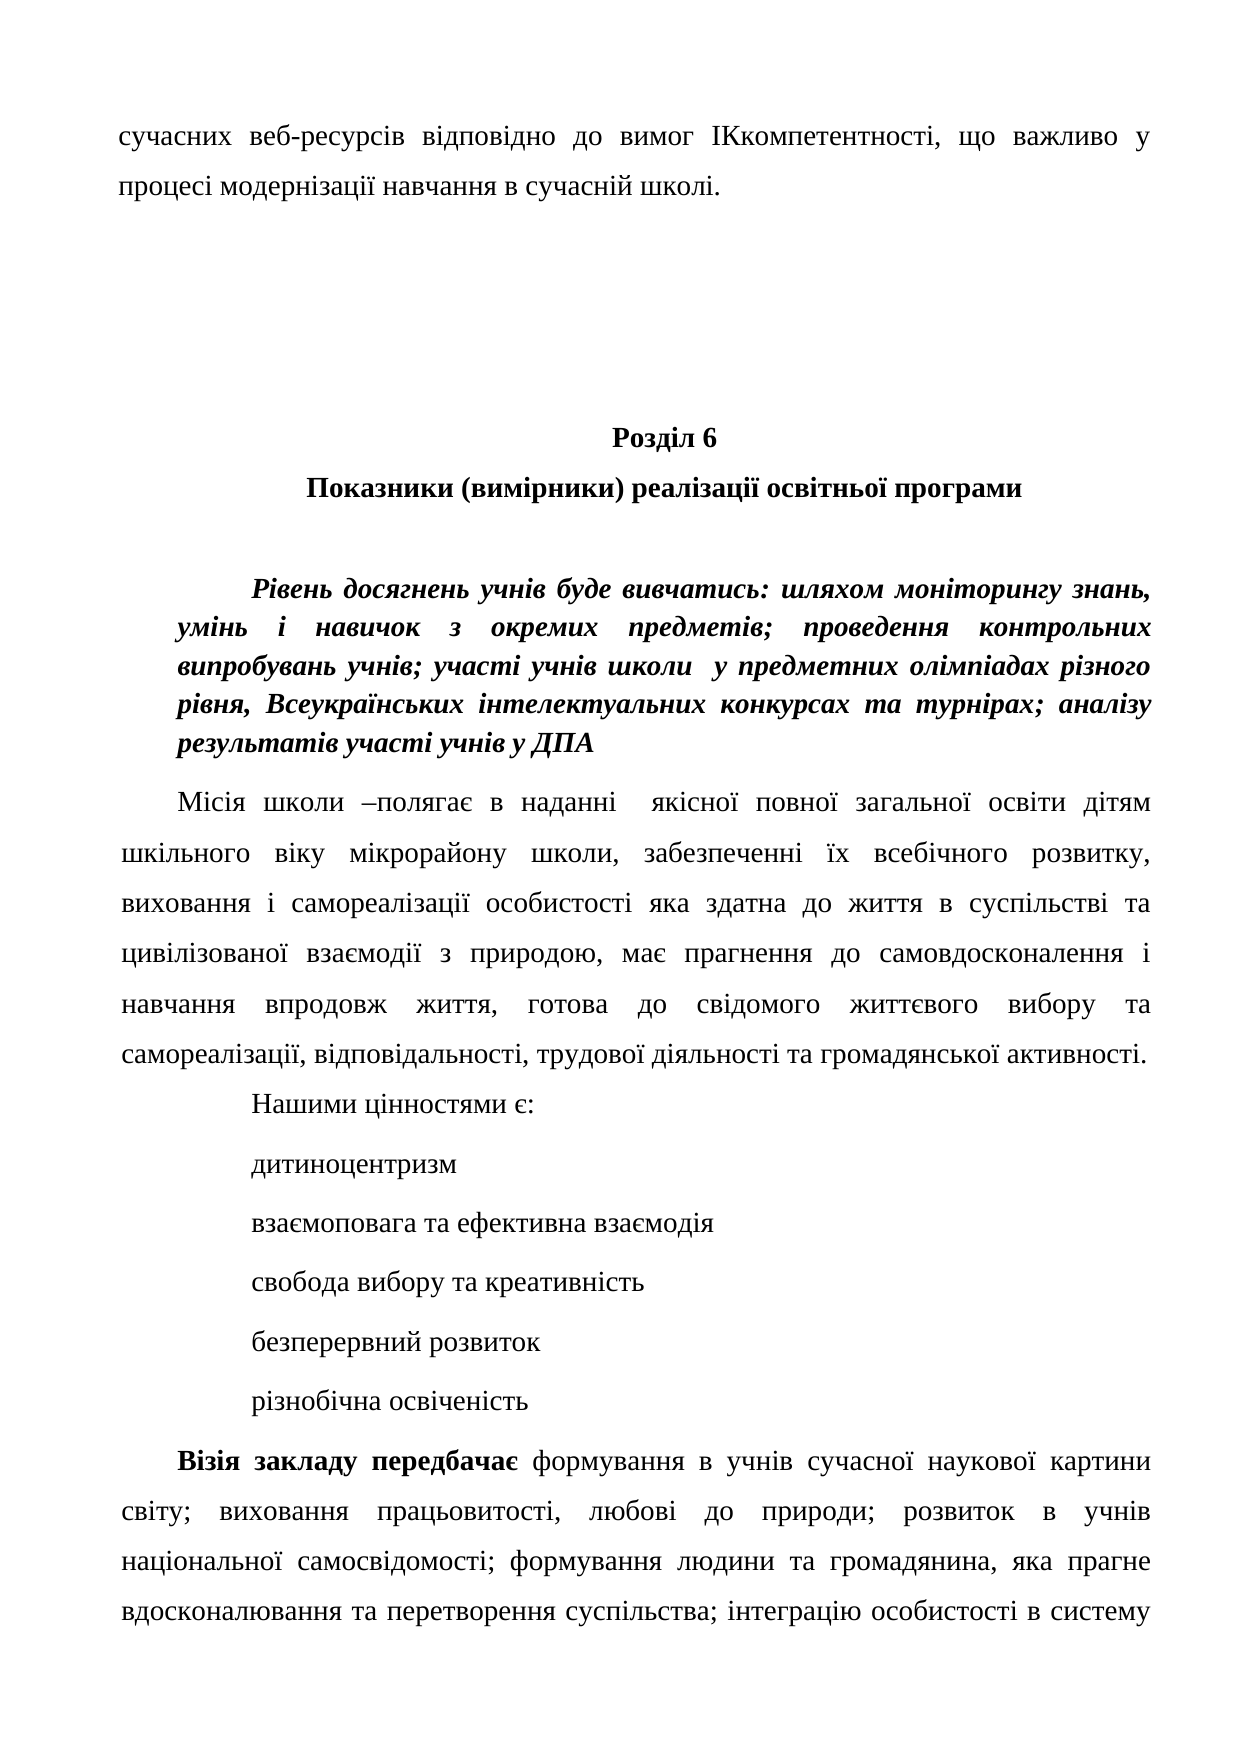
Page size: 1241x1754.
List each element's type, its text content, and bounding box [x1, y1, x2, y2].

text безперервний розвиток [177, 1324, 1152, 1357]
text Показники (вимірники) реалізації освітньої програми [177, 470, 1152, 504]
text взаємоповага та ефективна взаємодія [177, 1205, 1152, 1239]
text Рівень досягнень учнів буде вивчатись: шляхом моніторингу знань, умінь і навичок з окремих предметів; проведення контрольних випробувань учнів; участі учнів школи у предметних олімпіадах різного рівня, Всеукраїнських інтелектуальних конкурсах та турнірах; аналізу результатів участі учнів у ДПА [177, 571, 1152, 759]
text свобода вибору та креативність [177, 1264, 1152, 1298]
text Нашими цінностями є: [177, 1086, 1152, 1120]
text дитиноцентризм [177, 1146, 1152, 1179]
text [118, 118, 1152, 202]
text Розділ 6 [177, 420, 1152, 453]
text Місія школи –полягає в наданні якісної повної загальної освіти дітям шкільного віку мікрорайону школи, забезпеченні їх всебічного розвитку, виховання і самореалізації особистості яка здатна до життя в суспільстві та цивілізованої взаємодії з природою, має прагнення до самовдосконалення і навчання впродовж життя, готова до свідомого життєвого вибору та самореалізації, відповідальності, трудової діяльності та громадянської активності. [121, 784, 1152, 1069]
text різнобічна освіченість [177, 1383, 1152, 1417]
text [121, 1443, 1152, 1627]
